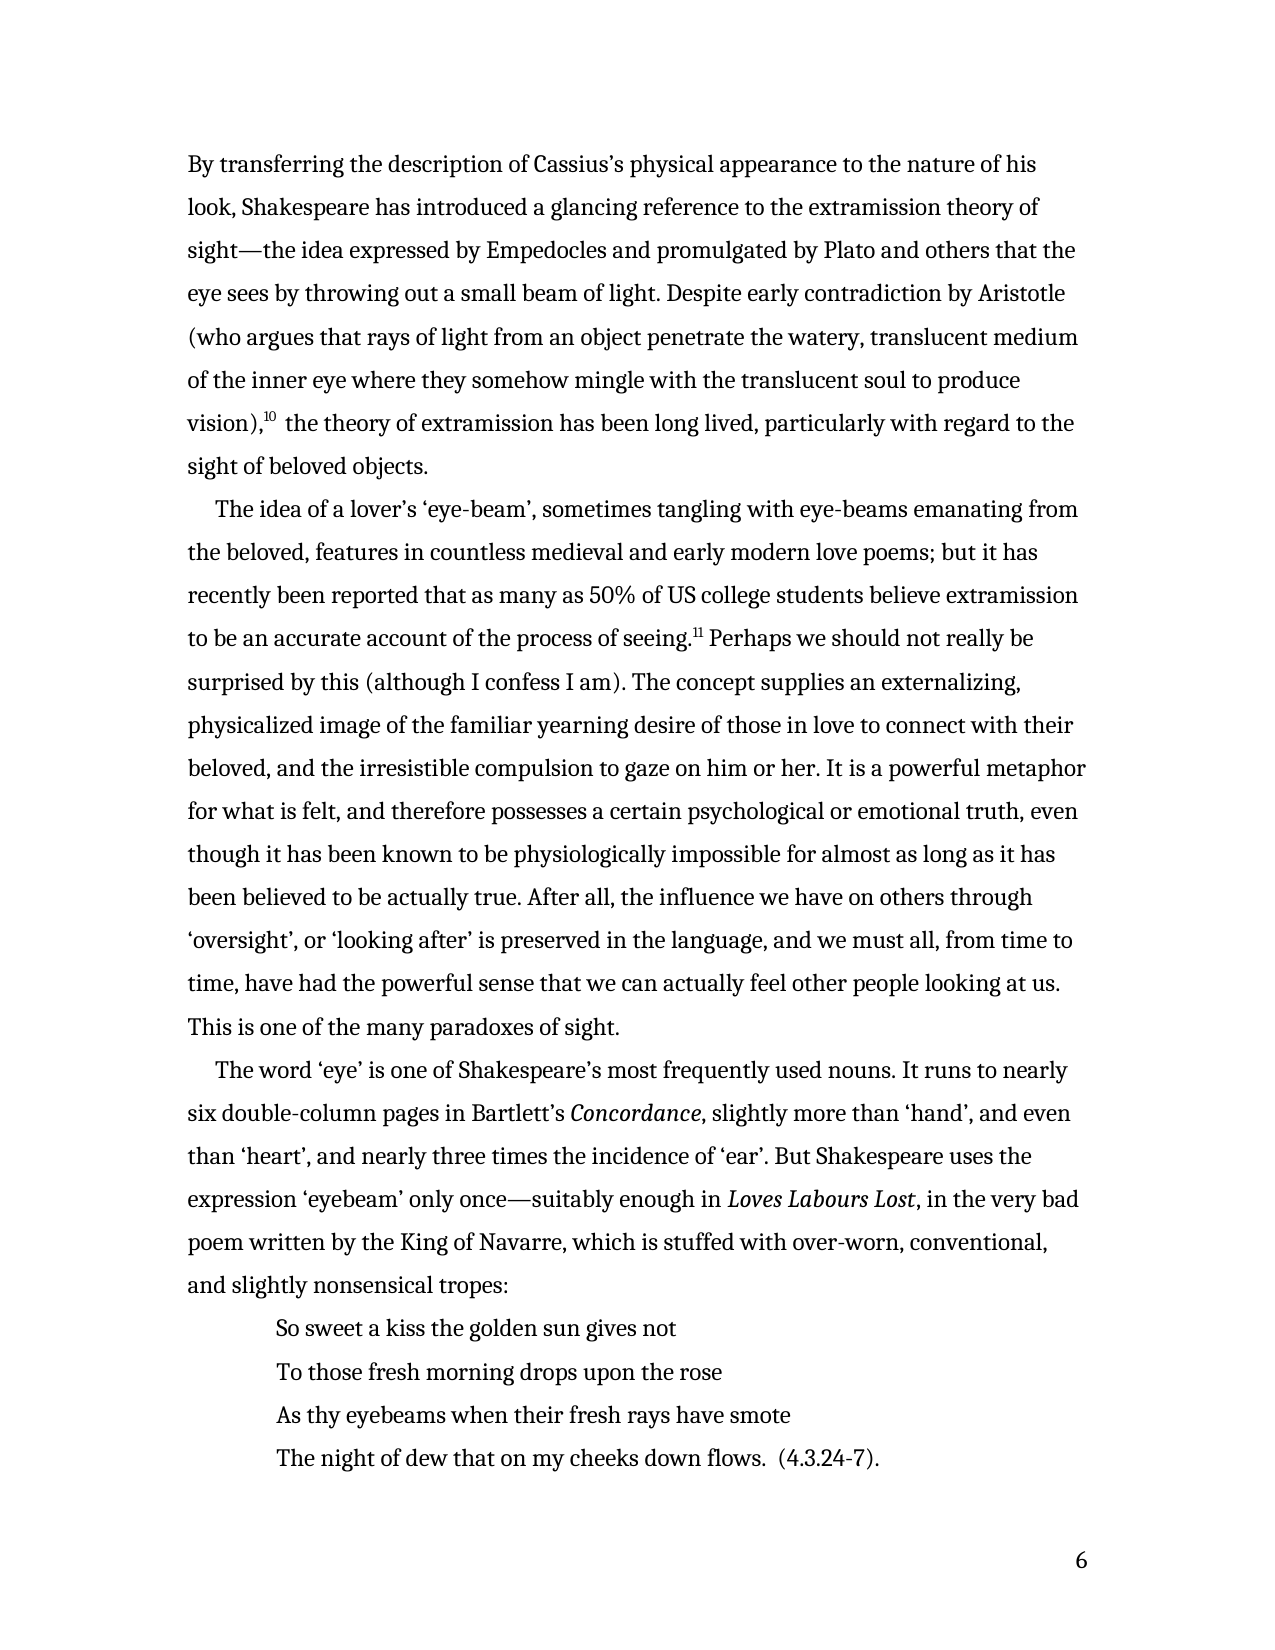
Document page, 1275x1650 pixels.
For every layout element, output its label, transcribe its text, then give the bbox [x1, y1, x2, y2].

text The idea of a lover’s ‘eye-beam’, sometimes tangling with eye-beams emanating from the beloved, features in countless medieval and early modern love poems; but it has recently been reported that as many as 50% of US college students believe extramission to be an accurate account of the process of seeing. Perhaps we should not really be surprised by this (although I confess I am). The concept supplies an externalizing, physicalized image of the familiar yearning desire of those in love to connect with their beloved, and the irresistible compulsion to gaze on him or her. It is a powerful metaphor for what is felt, and therefore possesses a certain psychological or emotional truth, even though it has been known to be physiologically impossible for almost as long as it has been believed to be actually true. After all, the influence we have on others through ‘oversight’, or ‘looking after’ is preserved in the language, and we must all, from time to time, have had the powerful sense that we can actually feel other people looking at us. This is one of the many paradoxes of sight. [187, 495, 1087, 1041]
text The night of dew that on my cheeks down flows. (4.3.24-7). [276, 1444, 1087, 1472]
text So sweet a kiss the golden sun gives not [276, 1314, 1087, 1343]
text To those fresh morning drops upon the rose [276, 1357, 1087, 1386]
text By transferring the description of Cassius’s physical appearance to the nature of his look, Shakespeare has introduced a glancing reference to the extramission theory of sight—the idea expressed by Empedocles and promulgated by Plato and others that the eye sees by throwing out a small beam of light. Despite early contradiction by Aristotle (who argues that rays of light from an object penetrate the watery, translucent medium of the inner eye where they somehow mingle with the translucent soul to produce vision), the theory of extramission has been long lived, particularly with regard to the sight of beloved objects. [187, 150, 1087, 481]
text The word ‘eye’ is one of Shakespeare’s most frequently used nouns. It runs to nearly six double-column pages in Bartlett’s Concordance, slightly more than ‘hand’, and even than ‘heart’, and nearly three times the incidence of ‘ear’. But Shakespeare uses the expression ‘eyebeam’ only once—suitably enough in Loves Labours Lost, in the very bad poem written by the King of Navarre, which is stuffed with over-worn, conventional, and slightly nonsensical tropes: [187, 1056, 1087, 1300]
text As thy eyebeams when their fresh rays have smote [276, 1401, 1087, 1429]
